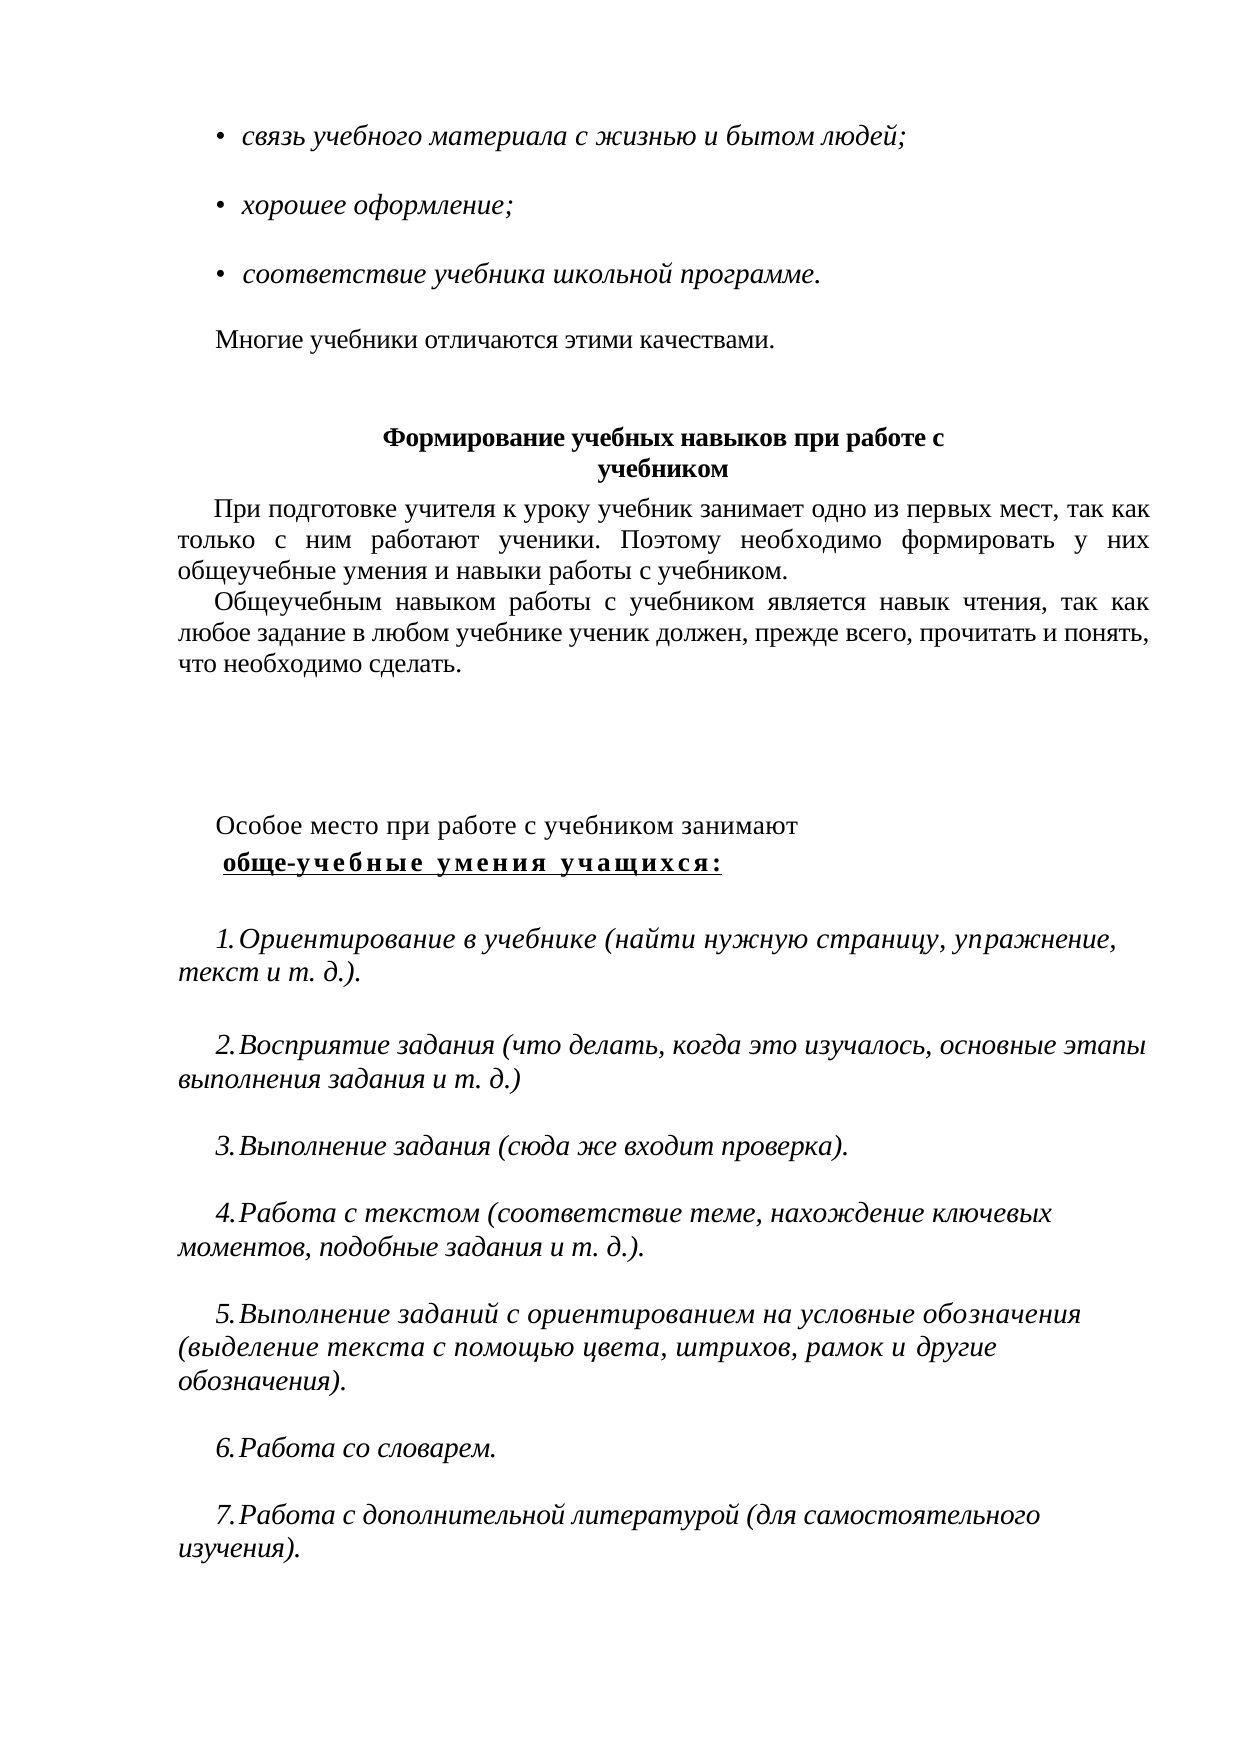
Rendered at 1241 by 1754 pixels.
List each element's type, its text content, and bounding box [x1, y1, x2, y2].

list Ориентирование в учебнике (найти нужную страницу, упражнение, текст и т. д.). [178, 921, 1152, 988]
list Восприятие задания (что делать, когда это изучалось, основные этапы выполнения задания и т. д.) [178, 1027, 1152, 1094]
list Выполнение заданий с ориентированием на условные обозначения (выделение текста с помощью цвета, штрихов, рамок и другие обозначения). [178, 1296, 1152, 1396]
list Работа со словарем. [215, 1430, 1152, 1463]
list хорошее оформление; [215, 187, 1152, 221]
list связь учебного материала с жизнью и бытом людей; [215, 118, 1152, 152]
text Формирование учебных навыков при работе с учебником [337, 421, 990, 483]
text Общеучебным навыком работы с учебником является навык чтения, так как любое задание в любом учебнике ученик должен, прежде всего, прочитать и понять, что необходимо сделать. [178, 585, 1150, 679]
list Выполнение задания (сюда же входит проверка). [215, 1128, 1152, 1162]
list Работа с текстом (соответствие теме, нахождение ключевых моментов, подобные задания и т. д.). [178, 1195, 1152, 1262]
text Многие учебники отличаются этими качествами. [215, 289, 1026, 354]
text Особое место при работе с учебником занимают [177, 809, 1146, 840]
list Работа с дополнительной литературой (для самостоятельного изучения). [178, 1497, 1152, 1564]
text При подготовке учителя к уроку учебник занимает одно из первых мест, так как только с ним работают ученики. Поэтому необходимо формировать у них общеучебные умения и навыки работы с учебником. [177, 492, 1150, 585]
text обще-учебные умения учащихся: [177, 846, 1146, 878]
text • соответствие учебника школьной программе. [215, 256, 1026, 289]
